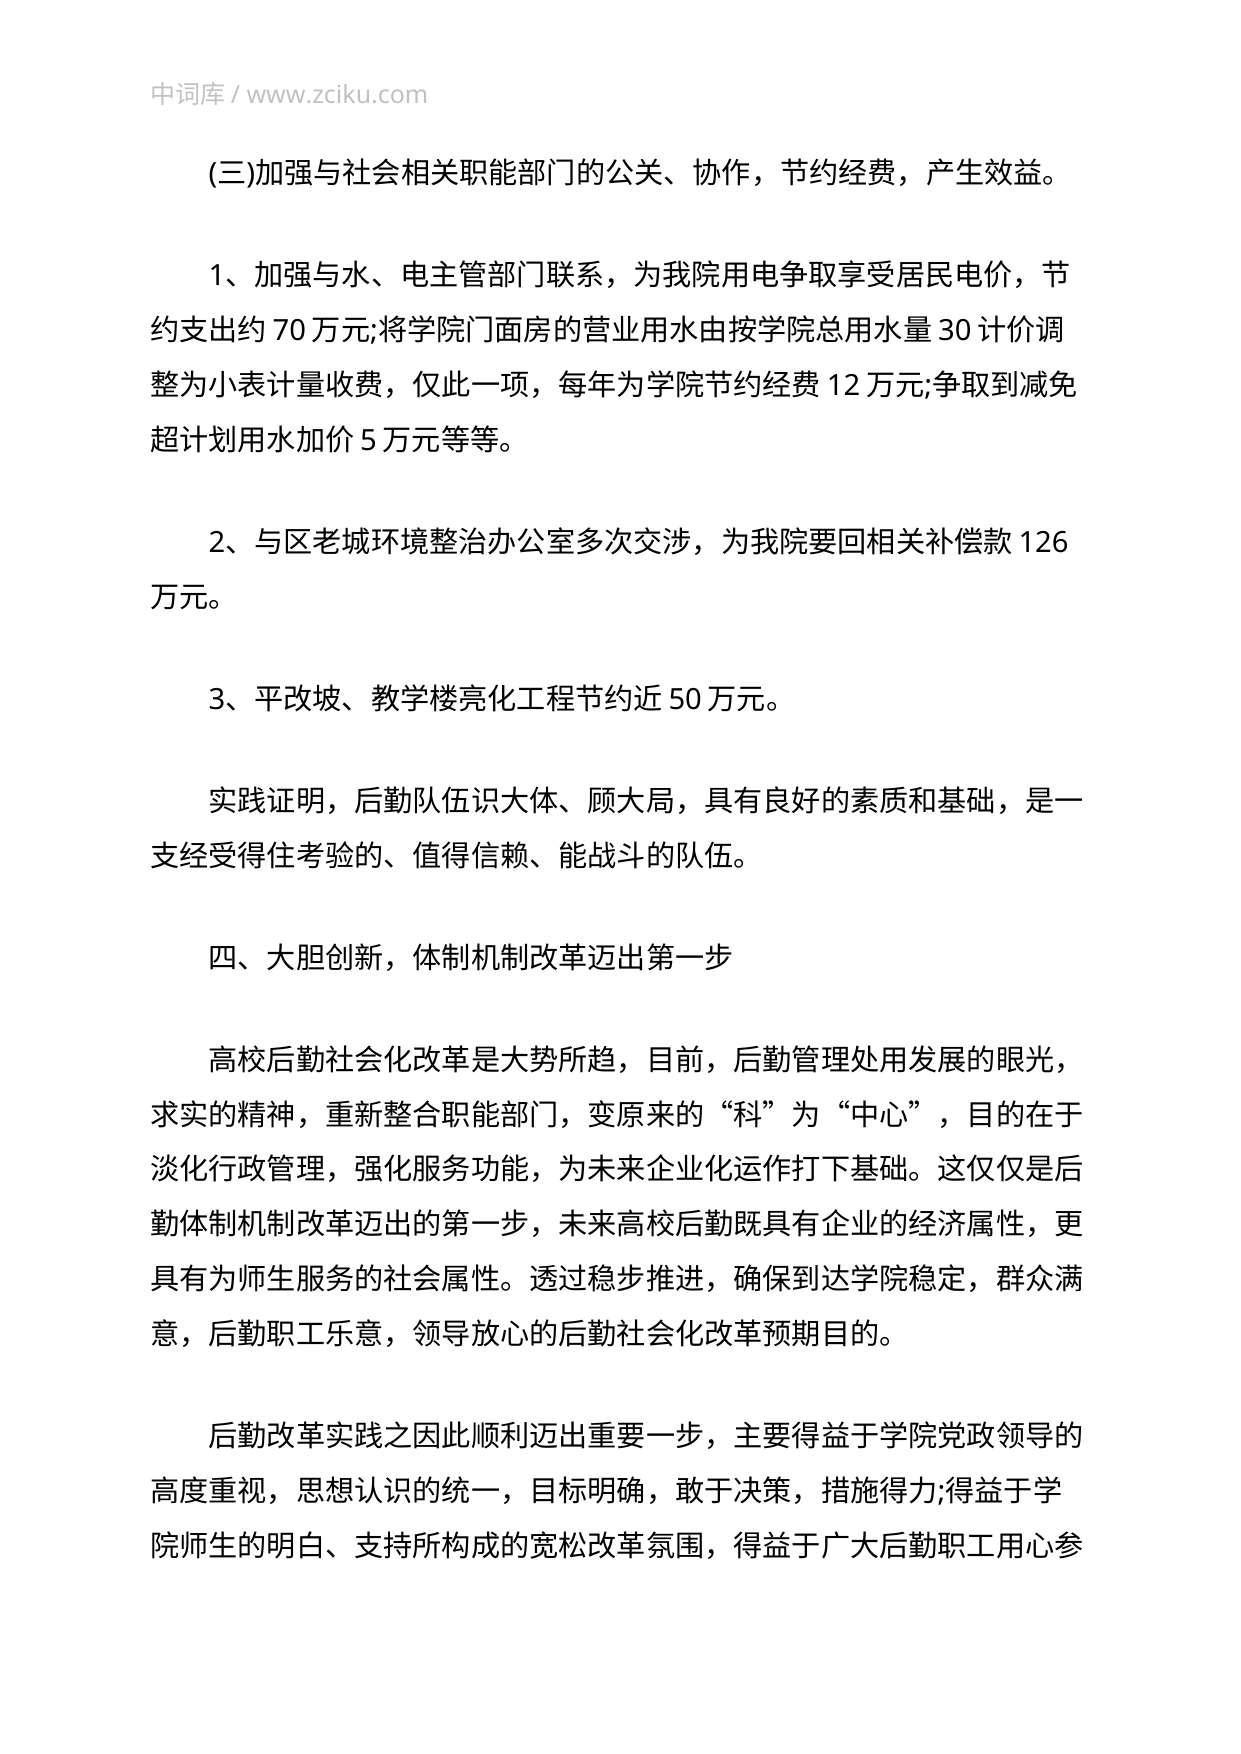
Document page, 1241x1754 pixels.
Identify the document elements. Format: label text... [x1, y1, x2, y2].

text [150, 1412, 1090, 1564]
text 四、大胆创新，体制机制改革迈出第一步 [150, 934, 1090, 977]
text (三)加强与社会相关职能部门的公关、协作，节约经费，产生效益。 [150, 150, 1090, 192]
text 3、平改坡、教学楼亮化工程节约近50万元。 [150, 676, 1090, 718]
text 1、加强与水、电主管部门联系，为我院用电争取享受居民电价，节约支出约70万元;将学院门面房的营业用水由按学院总用水量30计价调整为小表计量收费，仅此一项，每年为学院节约经费12万元;争取到减免超计划用水加价5万元等等。 [150, 252, 1090, 459]
text 2、与区老城环境整治办公室多次交涉，为我院要回相关补偿款126万元。 [150, 519, 1090, 616]
text 实践证明，后勤队伍识大体、顾大局，具有良好的素质和基础，是一支经受得住考验的、值得信赖、能战斗的队伍。 [150, 778, 1090, 875]
text 高校后勤社会化改革是大势所趋，目前，后勤管理处用发展的眼光，求实的精神，重新整合职能部门，变原来的“科”为“中心”，目的在于淡化行政管理，强化服务功能，为未来企业化运作打下基础。这仅仅是后勤体制机制改革迈出的第一步，未来高校后勤既具有企业的经济属性，更具有为师生服务的社会属性。透过稳步推进，确保到达学院稳定，群众满意，后勤职工乐意，领导放心的后勤社会化改革预期目的。 [150, 1036, 1090, 1353]
